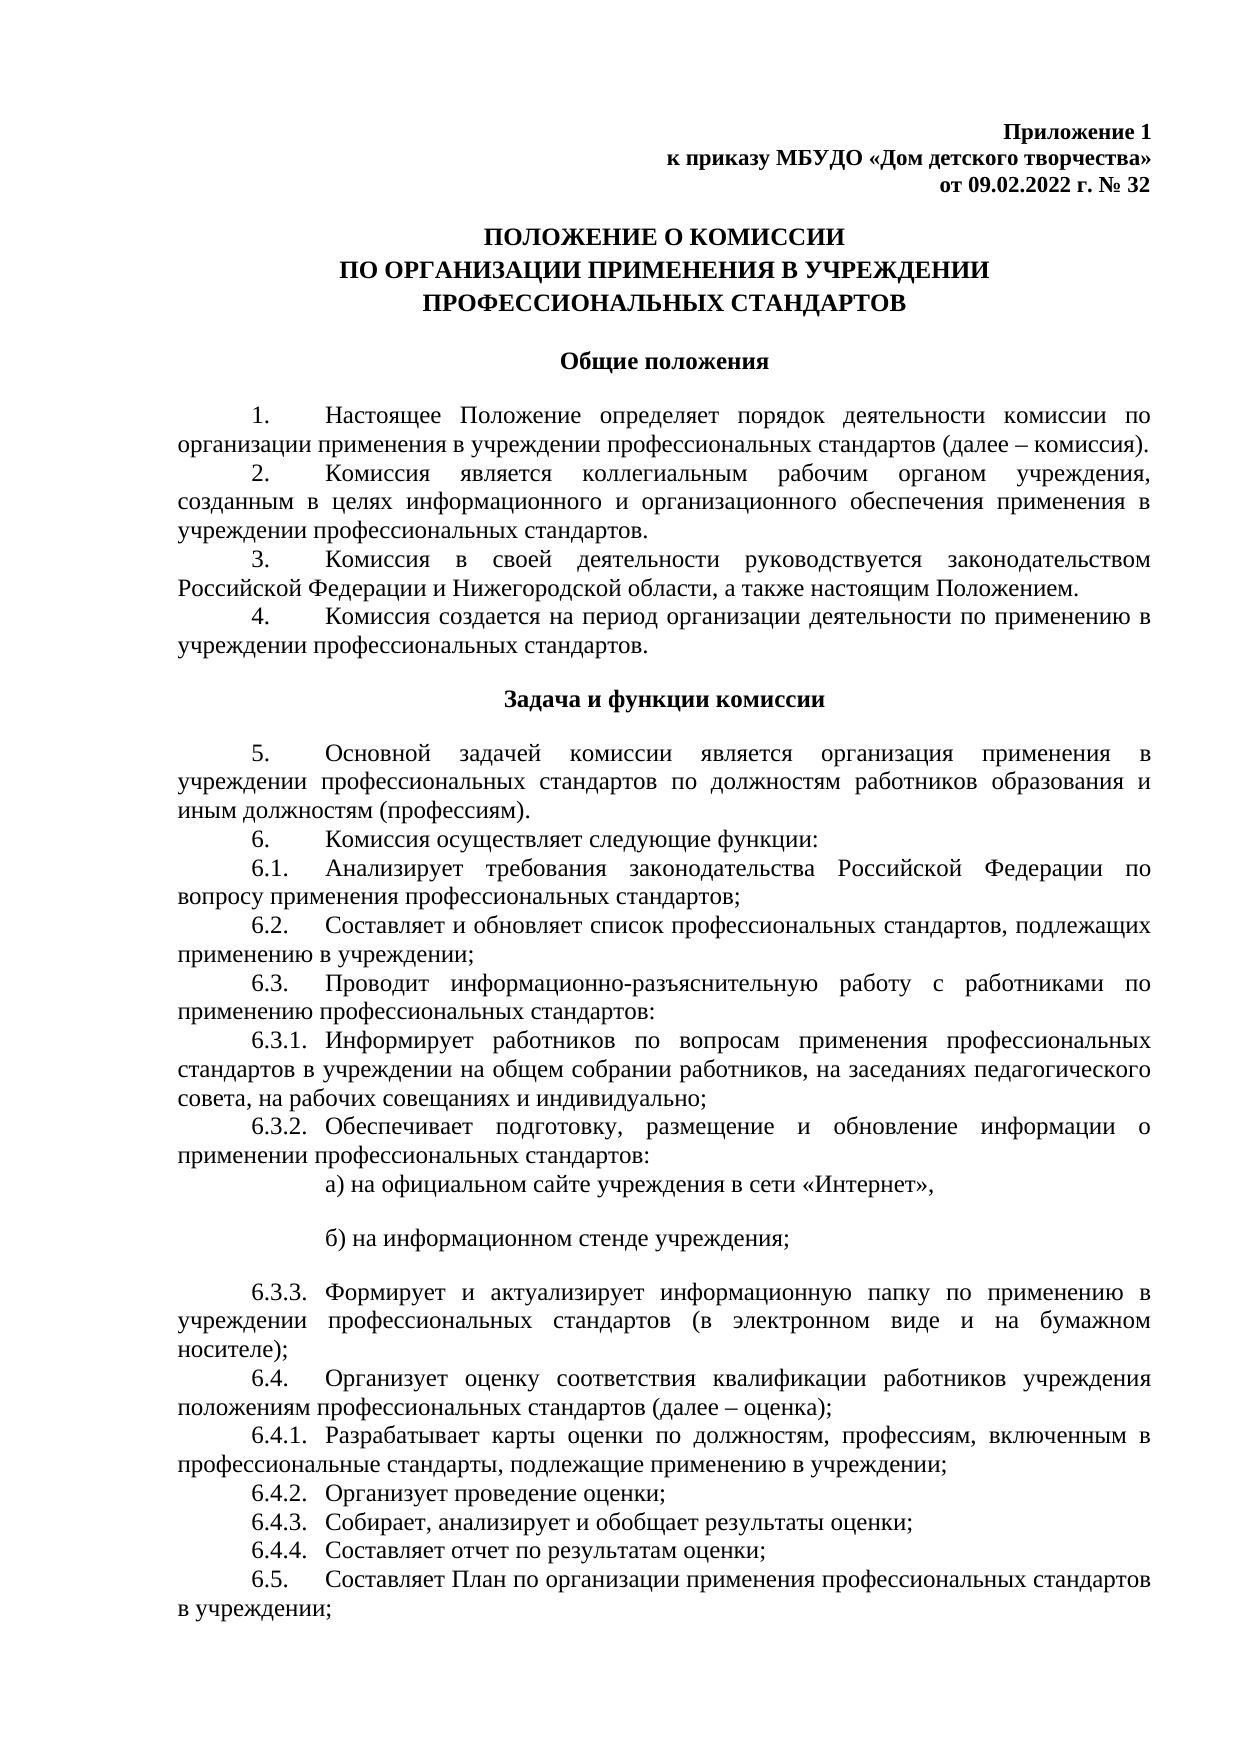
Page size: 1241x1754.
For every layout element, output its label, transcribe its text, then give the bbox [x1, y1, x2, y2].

list Организует оценку соответствия квалификации работников учреждения положениям профессиональных стандартов (далее – оценка); [177, 1363, 1152, 1420]
list Составляет и обновляет список профессиональных стандартов, подлежащих применению в учреждении; [177, 910, 1152, 968]
text б) на информационном стенде учреждения; [325, 1223, 1152, 1252]
text Общие положения [177, 346, 1152, 375]
list Проводит информационно-разъяснительную работу с работниками по применению профессиональных стандартов: [177, 968, 1152, 1025]
text Задача и функции комиссии [177, 684, 1152, 713]
list Комиссия создается на период организации деятельности по применению в учреждении профессиональных стандартов. [177, 601, 1152, 659]
list Разрабатывает карты оценки по должностям, профессиям, включенным в профессиональные стандарты, подлежащие применению в учреждении; [177, 1420, 1152, 1478]
list Составляет отчет по результатам оценки; [177, 1535, 1152, 1564]
list Анализирует требования законодательства Российской Федерации по вопросу применения профессиональных стандартов; [177, 853, 1152, 910]
list Информирует работников по вопросам применения профессиональных стандартов в учреждении на общем собрании работников, на заседаниях педагогического совета, на рабочих совещаниях и индивидуально; [177, 1025, 1152, 1111]
list Организует проведение оценки; [177, 1478, 1152, 1507]
list Составляет План по организации применения профессиональных стандартов в учреждении; [177, 1564, 1152, 1622]
list Комиссия является коллегиальным рабочим органом учреждения, созданным в целях информационного и организационного обеспечения применения в учреждении профессиональных стандартов. [177, 458, 1152, 544]
text от 09.02.2022 г. № 32 [177, 171, 1152, 197]
list Собирает, анализирует и обобщает результаты оценки; [177, 1507, 1152, 1535]
text ПОЛОЖЕНИЕ О КОМИССИИ ПО ОРГАНИЗАЦИИ ПРИМЕНЕНИЯ В УЧРЕЖДЕНИИ ПРОФЕССИОНАЛЬНЫХ СТАНДАРТОВ [177, 222, 1152, 317]
list Настоящее Положение определяет порядок деятельности комиссии по организации применения в учреждении профессиональных стандартов (далее – комиссия). [177, 400, 1152, 458]
list Комиссия осуществляет следующие функции: [177, 824, 1152, 853]
list Комиссия в своей деятельности руководствуется законодательством Российской Федерации и Нижегородской области, а также настоящим Положением. [177, 544, 1152, 601]
list Обеспечивает подготовку, размещение и обновление информации о применении профессиональных стандартов: [177, 1111, 1152, 1169]
list Формирует и актуализирует информационную папку по применению в учреждении профессиональных стандартов (в электронном виде и на бумажном носителе); [177, 1277, 1152, 1363]
text а) на официальном сайте учреждения в сети «Интернет», [325, 1169, 1152, 1198]
list Основной задачей комиссии является организация применения в учреждении профессиональных стандартов по должностям работников образования и иным должностям (профессиям). [177, 738, 1152, 824]
text Приложение 1 к приказу МБУДО «Дом детского творчества» [177, 118, 1152, 171]
